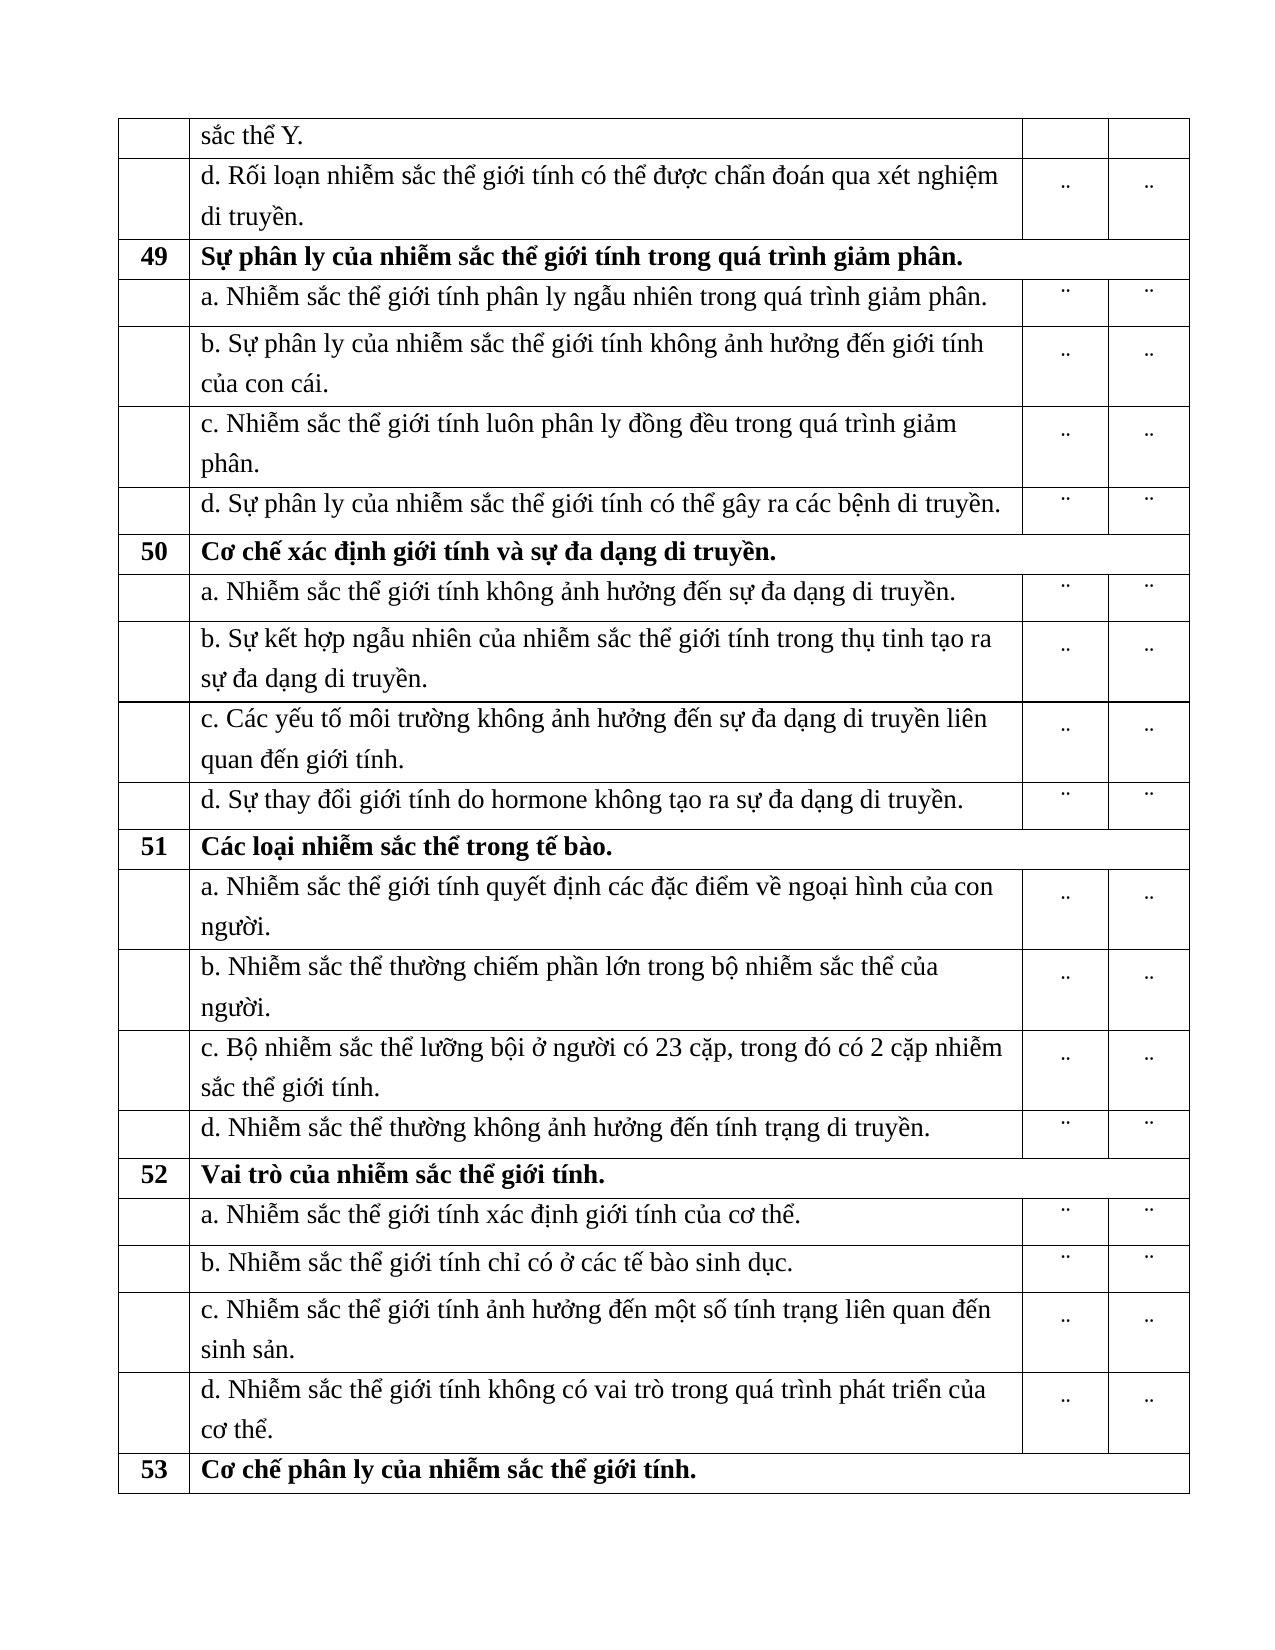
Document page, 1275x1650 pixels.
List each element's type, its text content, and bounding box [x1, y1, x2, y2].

table_cell ¨ [1023, 280, 1108, 326]
table_cell ¨ [1023, 622, 1108, 701]
table_cell ¨ [1023, 1246, 1108, 1292]
table_cell [119, 1293, 189, 1372]
table_cell [119, 119, 189, 158]
table_cell ¨ [1023, 783, 1108, 829]
table_cell 53 [119, 1454, 189, 1493]
table_cell ¨ [1023, 1111, 1108, 1157]
table_cell d. Rối loạn nhiễm sắc thể giới tính có thể được chẩn đoán qua xét nghiệm di truyền. [190, 159, 1022, 238]
table_cell c. Nhiễm sắc thể giới tính luôn phân ly đồng đều trong quá trình giảm phân. [190, 407, 1022, 487]
table_cell [119, 1199, 189, 1244]
table_cell b. Nhiễm sắc thể giới tính chỉ có ở các tế bào sinh dục. [190, 1246, 1022, 1292]
table_cell 52 [119, 1159, 189, 1197]
table_cell [119, 575, 189, 621]
table_cell ¨ [1023, 119, 1108, 158]
table_cell ¨ [1109, 870, 1189, 949]
table_cell ¨ [1109, 488, 1189, 534]
table_cell a. Nhiễm sắc thể giới tính quyết định các đặc điểm về ngoại hình của con người. [190, 870, 1022, 949]
table_cell d. Nhiễm sắc thể thường không ảnh hưởng đến tính trạng di truyền. [190, 1111, 1022, 1157]
table_cell b. Sự phân ly của nhiễm sắc thể giới tính không ảnh hưởng đến giới tính của con cái. [190, 327, 1022, 406]
table_cell ¨ [1023, 1373, 1108, 1453]
table_cell ¨ [1023, 870, 1108, 949]
table_cell d. Nhiễm sắc thể giới tính không có vai trò trong quá trình phát triển của cơ thể. [190, 1373, 1022, 1453]
table_cell ¨ [1109, 622, 1189, 701]
table_cell ¨ [1109, 1246, 1189, 1292]
table_cell ¨ [1023, 407, 1108, 487]
table_cell [119, 783, 189, 829]
table_cell ¨ [1023, 1293, 1108, 1372]
table_cell ¨ [1109, 703, 1189, 782]
table_cell ¨ [1109, 1031, 1189, 1110]
table_cell 49 [119, 240, 189, 278]
table_cell ¨ [1109, 327, 1189, 406]
table_cell 50 [119, 535, 189, 574]
table_cell a. Nhiễm sắc thể giới tính phân ly ngẫu nhiên trong quá trình giảm phân. [190, 280, 1022, 326]
table_cell b. Nhiễm sắc thể thường chiếm phần lớn trong bộ nhiễm sắc thể của người. [190, 950, 1022, 1030]
table_cell d. Sự thay đổi giới tính do hormone không tạo ra sự đa dạng di truyền. [190, 783, 1022, 829]
table_cell ¨ [1109, 950, 1189, 1030]
table_cell [119, 488, 189, 534]
table_cell 51 [119, 830, 189, 869]
table_cell ¨ [1023, 575, 1108, 621]
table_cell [190, 119, 1022, 158]
table_cell c. Bộ nhiễm sắc thể lưỡng bội ở người có 23 cặp, trong đó có 2 cặp nhiễm sắc thể giới tính. [190, 1031, 1022, 1110]
table_cell ¨ [1023, 1031, 1108, 1110]
table_cell ¨ [1109, 1293, 1189, 1372]
table_cell ¨ [1109, 119, 1189, 158]
table_cell d. Sự phân ly của nhiễm sắc thể giới tính có thể gây ra các bệnh di truyền. [190, 488, 1022, 534]
table_cell [119, 950, 189, 1030]
table_cell [119, 1373, 189, 1453]
table_cell ¨ [1023, 1199, 1108, 1244]
table_cell ¨ [1023, 488, 1108, 534]
table_cell ¨ [1109, 783, 1189, 829]
table_cell ¨ [1109, 159, 1189, 238]
table_cell ¨ [1023, 950, 1108, 1030]
table_cell ¨ [1109, 280, 1189, 326]
table_cell Cơ chế phân ly của nhiễm sắc thể giới tính. [190, 1454, 1189, 1493]
table_cell ¨ [1109, 575, 1189, 621]
table_cell ¨ [1109, 1199, 1189, 1244]
table_cell [119, 1111, 189, 1157]
table_cell Các loại nhiễm sắc thể trong tế bào. [190, 830, 1189, 869]
table_cell b. Sự kết hợp ngẫu nhiên của nhiễm sắc thể giới tính trong thụ tinh tạo ra sự đa dạng di truyền. [190, 622, 1022, 701]
table_cell [119, 622, 189, 701]
table_cell a. Nhiễm sắc thể giới tính không ảnh hưởng đến sự đa dạng di truyền. [190, 575, 1022, 621]
table_cell [119, 1246, 189, 1292]
table_cell ¨ [1023, 703, 1108, 782]
table_cell ¨ [1109, 1373, 1189, 1453]
table_cell ¨ [1109, 407, 1189, 487]
table_cell [119, 280, 189, 326]
table_cell [119, 327, 189, 406]
table_cell Cơ chế xác định giới tính và sự đa dạng di truyền. [190, 535, 1189, 574]
table_cell ¨ [1023, 327, 1108, 406]
table_cell [119, 1031, 189, 1110]
table_cell [119, 159, 189, 238]
table_cell ¨ [1109, 1111, 1189, 1157]
table_cell c. Các yếu tố môi trường không ảnh hưởng đến sự đa dạng di truyền liên quan đến giới tính. [190, 703, 1022, 782]
table_cell [119, 407, 189, 487]
table_cell c. Nhiễm sắc thể giới tính ảnh hưởng đến một số tính trạng liên quan đến sinh sản. [190, 1293, 1022, 1372]
table_cell Sự phân ly của nhiễm sắc thể giới tính trong quá trình giảm phân. [190, 240, 1189, 278]
table_cell [119, 703, 189, 782]
table_cell Vai trò của nhiễm sắc thể giới tính. [190, 1159, 1189, 1197]
table_cell a. Nhiễm sắc thể giới tính xác định giới tính của cơ thể. [190, 1199, 1022, 1244]
table_cell ¨ [1023, 159, 1108, 238]
table_cell [119, 870, 189, 949]
